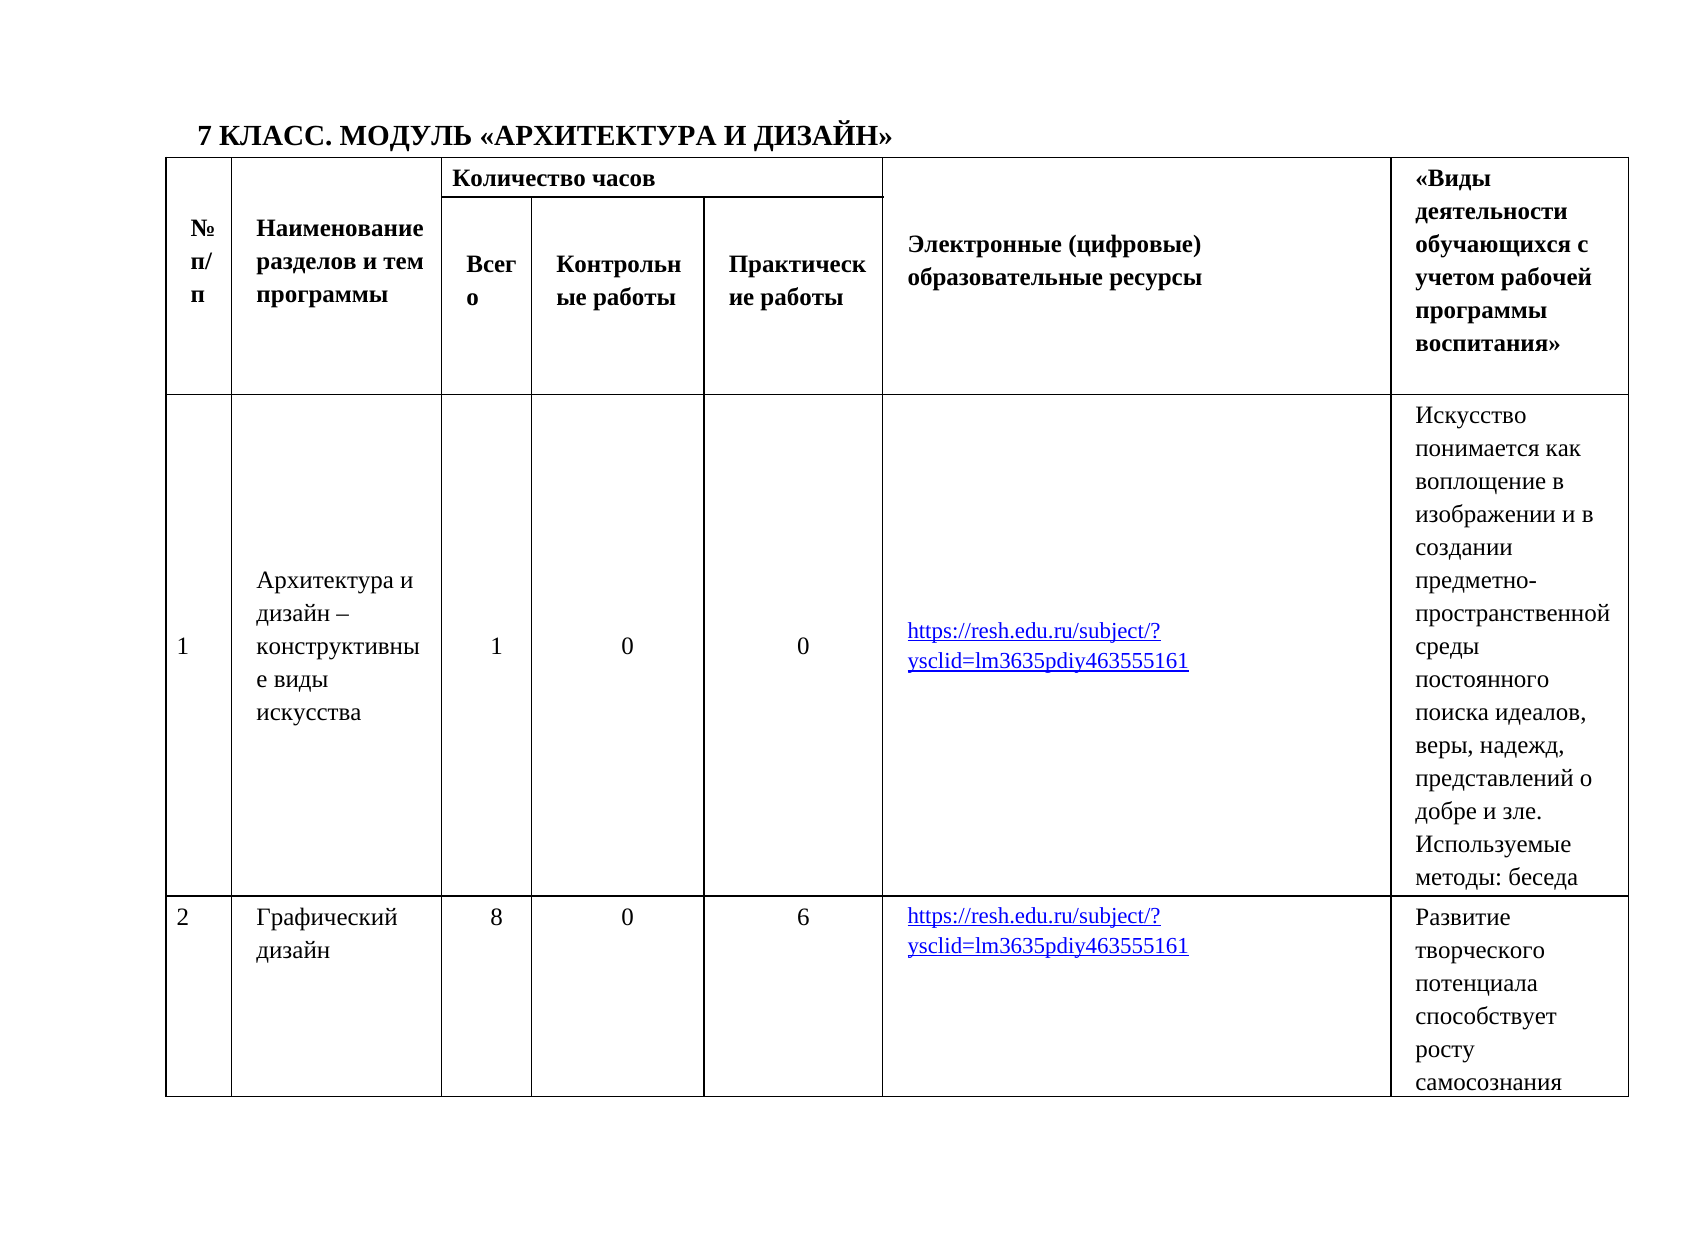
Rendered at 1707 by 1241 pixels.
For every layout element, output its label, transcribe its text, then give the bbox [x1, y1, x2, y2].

text 7 КЛАСС. МОДУЛЬ «АРХИТЕКТУРА И ДИЗАЙН» [190, 118, 1618, 152]
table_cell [883, 897, 1390, 1096]
table_header «Виды деятельности обучающихся с учетом рабочей программы воспитания» [1392, 158, 1628, 393]
table_cell 0 [705, 395, 882, 895]
table_cell https://resh.edu.ru/subject/?ysclid=lm3635pdiy463555161 [883, 395, 1390, 895]
table_cell Контрольные работы [532, 198, 703, 393]
table_cell Графический дизайн [232, 897, 441, 1096]
table_header Электронные (цифровые) образовательные ресурсы [883, 158, 1390, 393]
table_cell 1 [442, 395, 531, 895]
table_header № п/п [167, 158, 231, 393]
table_cell Архитектура и дизайн – конструктивные виды искусства [232, 395, 441, 895]
table_cell 0 [532, 395, 703, 895]
table_cell 1 [167, 395, 231, 895]
table_cell Искусство понимается как воплощение в изображении и в создании предметно-пространственной среды постоянного поиска идеалов, веры, надежд, представлений о добре и зле. Используемые методы: беседа [1392, 395, 1628, 895]
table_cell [1392, 897, 1628, 1096]
table_cell 8 [442, 897, 531, 1096]
table_cell 6 [705, 897, 882, 1096]
table_cell Всего [442, 198, 531, 393]
table_cell Практические работы [705, 198, 882, 393]
table_header Наименование разделов и тем программы [232, 158, 441, 393]
table_cell 0 [532, 897, 703, 1096]
table_cell 2 [167, 897, 231, 1096]
table_header Количество часов [442, 158, 882, 196]
